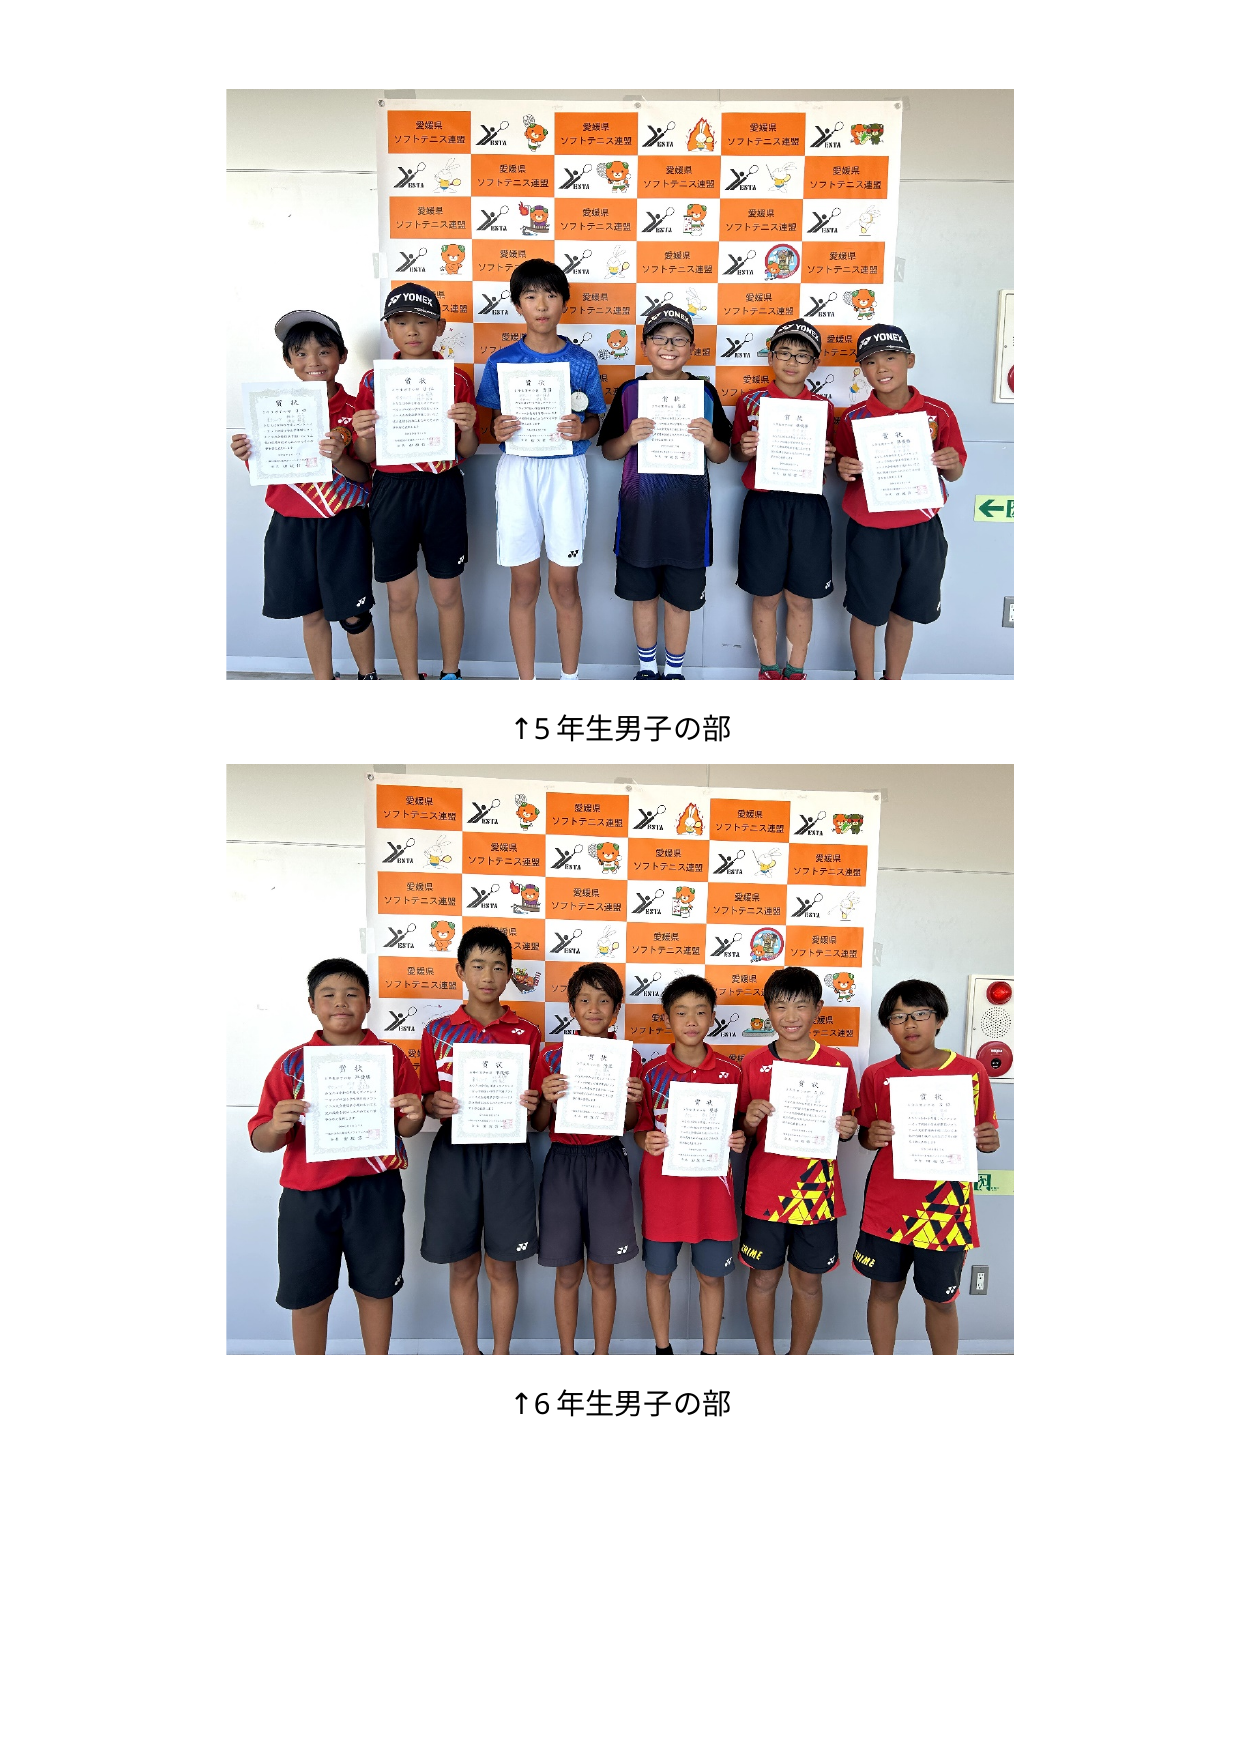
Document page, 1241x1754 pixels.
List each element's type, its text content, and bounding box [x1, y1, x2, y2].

picture [226, 764, 1014, 1355]
picture [226, 89, 1014, 680]
text ↑6年生男子の部 [75, 1364, 1165, 1439]
text ↑5年生男子の部 [75, 689, 1165, 764]
